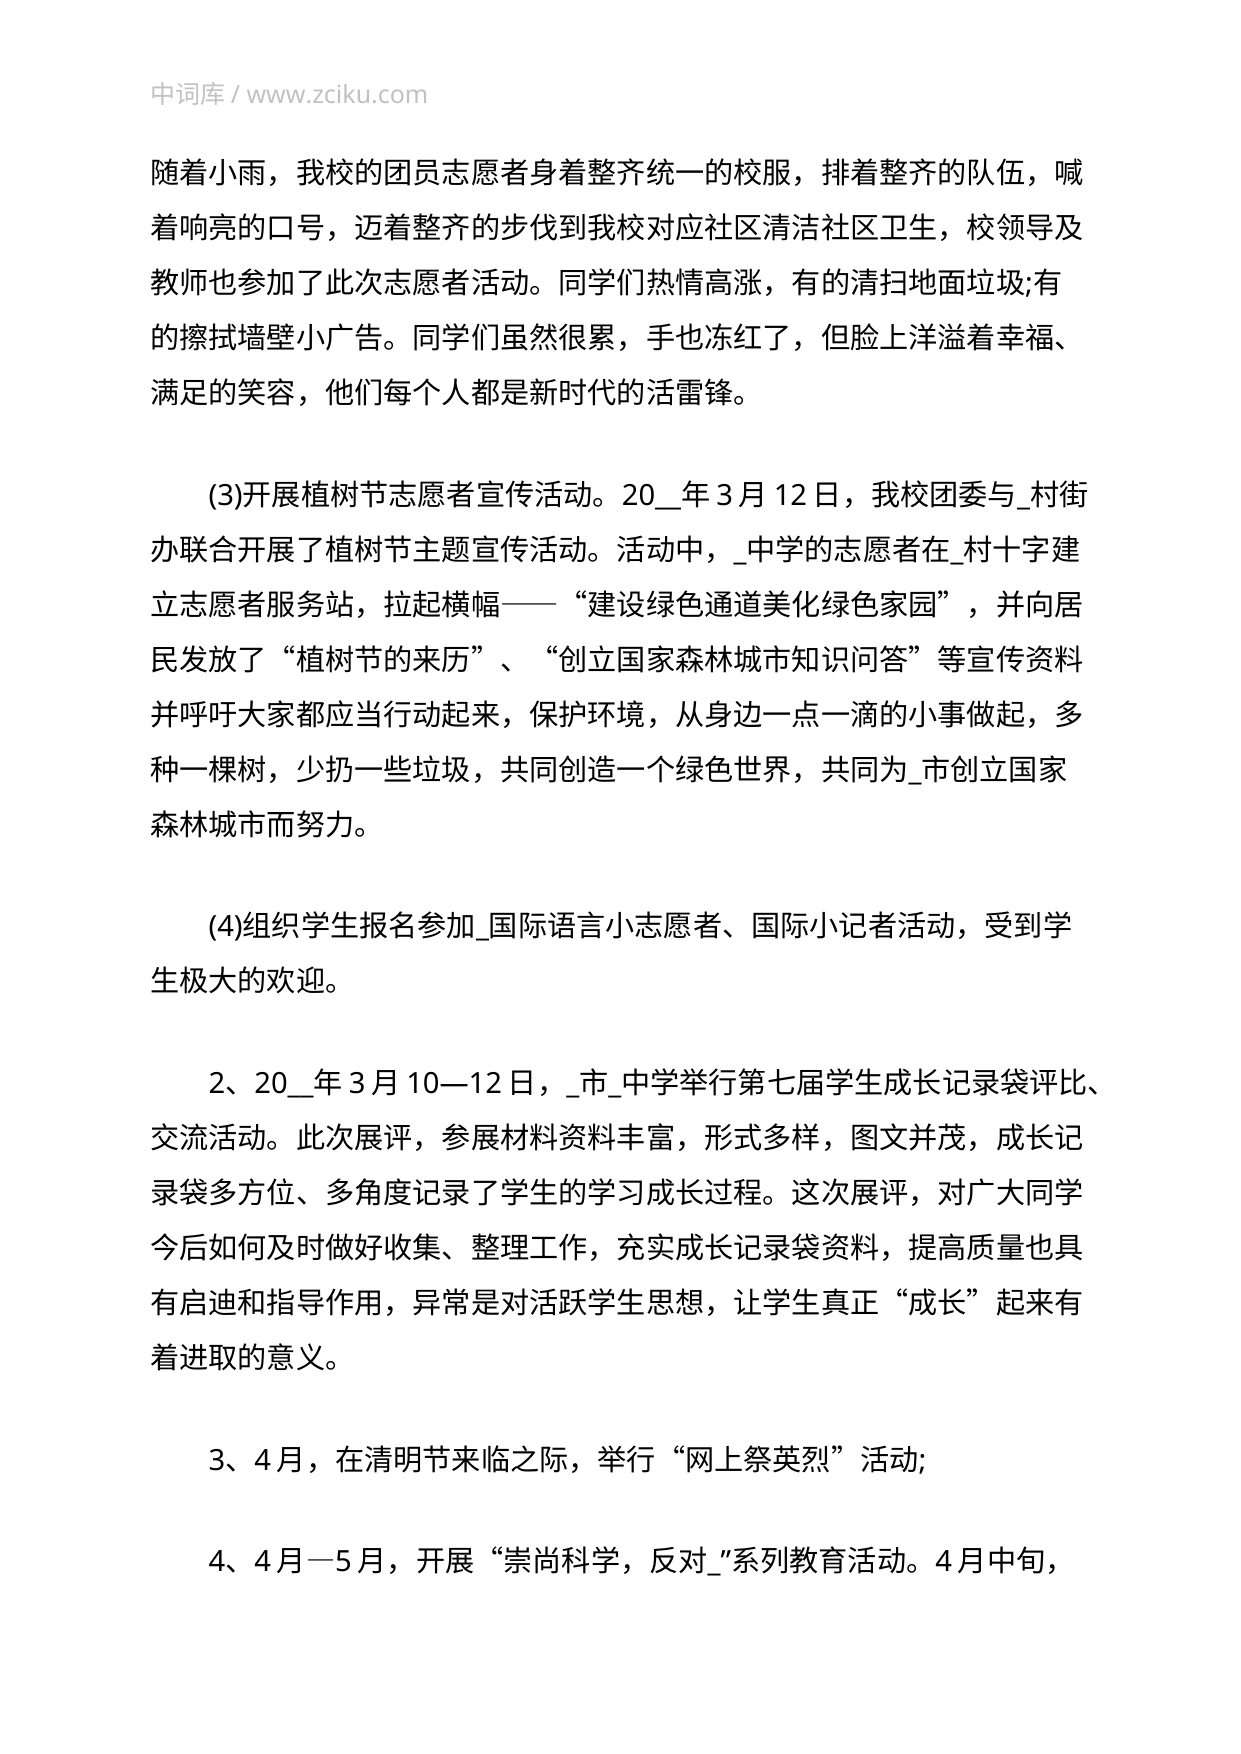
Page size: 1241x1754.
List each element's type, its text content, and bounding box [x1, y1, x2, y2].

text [150, 1538, 1090, 1580]
text (4)组织学生报名参加_国际语言小志愿者、国际小记者活动，受到学生极大的欢迎。 [150, 903, 1090, 1000]
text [150, 150, 1090, 412]
text 3、4月，在清明节来临之际，举行“网上祭英烈”活动; [150, 1436, 1090, 1478]
text 2、20__年3月10—12日，_市_中学举行第七届学生成长记录袋评比、交流活动。此次展评，参展材料资料丰富，形式多样，图文并茂，成长记录袋多方位、多角度记录了学生的学习成长过程。这次展评，对广大同学今后如何及时做好收集、整理工作，充实成长记录袋资料，提高质量也具有启迪和指导作用，异常是对活跃学生思想，让学生真正“成长”起来有着进取的意义。 [150, 1060, 1090, 1377]
text (3)开展植树节志愿者宣传活动。20__年3月12日，我校团委与_村街办联合开展了植树节主题宣传活动。活动中，_中学的志愿者在_村十字建立志愿者服务站，拉起横幅——“建设绿色通道美化绿色家园”，并向居民发放了“植树节的来历”、“创立国家森林城市知识问答”等宣传资料并呼吁大家都应当行动起来，保护环境，从身边一点一滴的小事做起，多种一棵树，少扔一些垃圾，共同创造一个绿色世界，共同为_市创立国家森林城市而努力。 [150, 471, 1090, 843]
